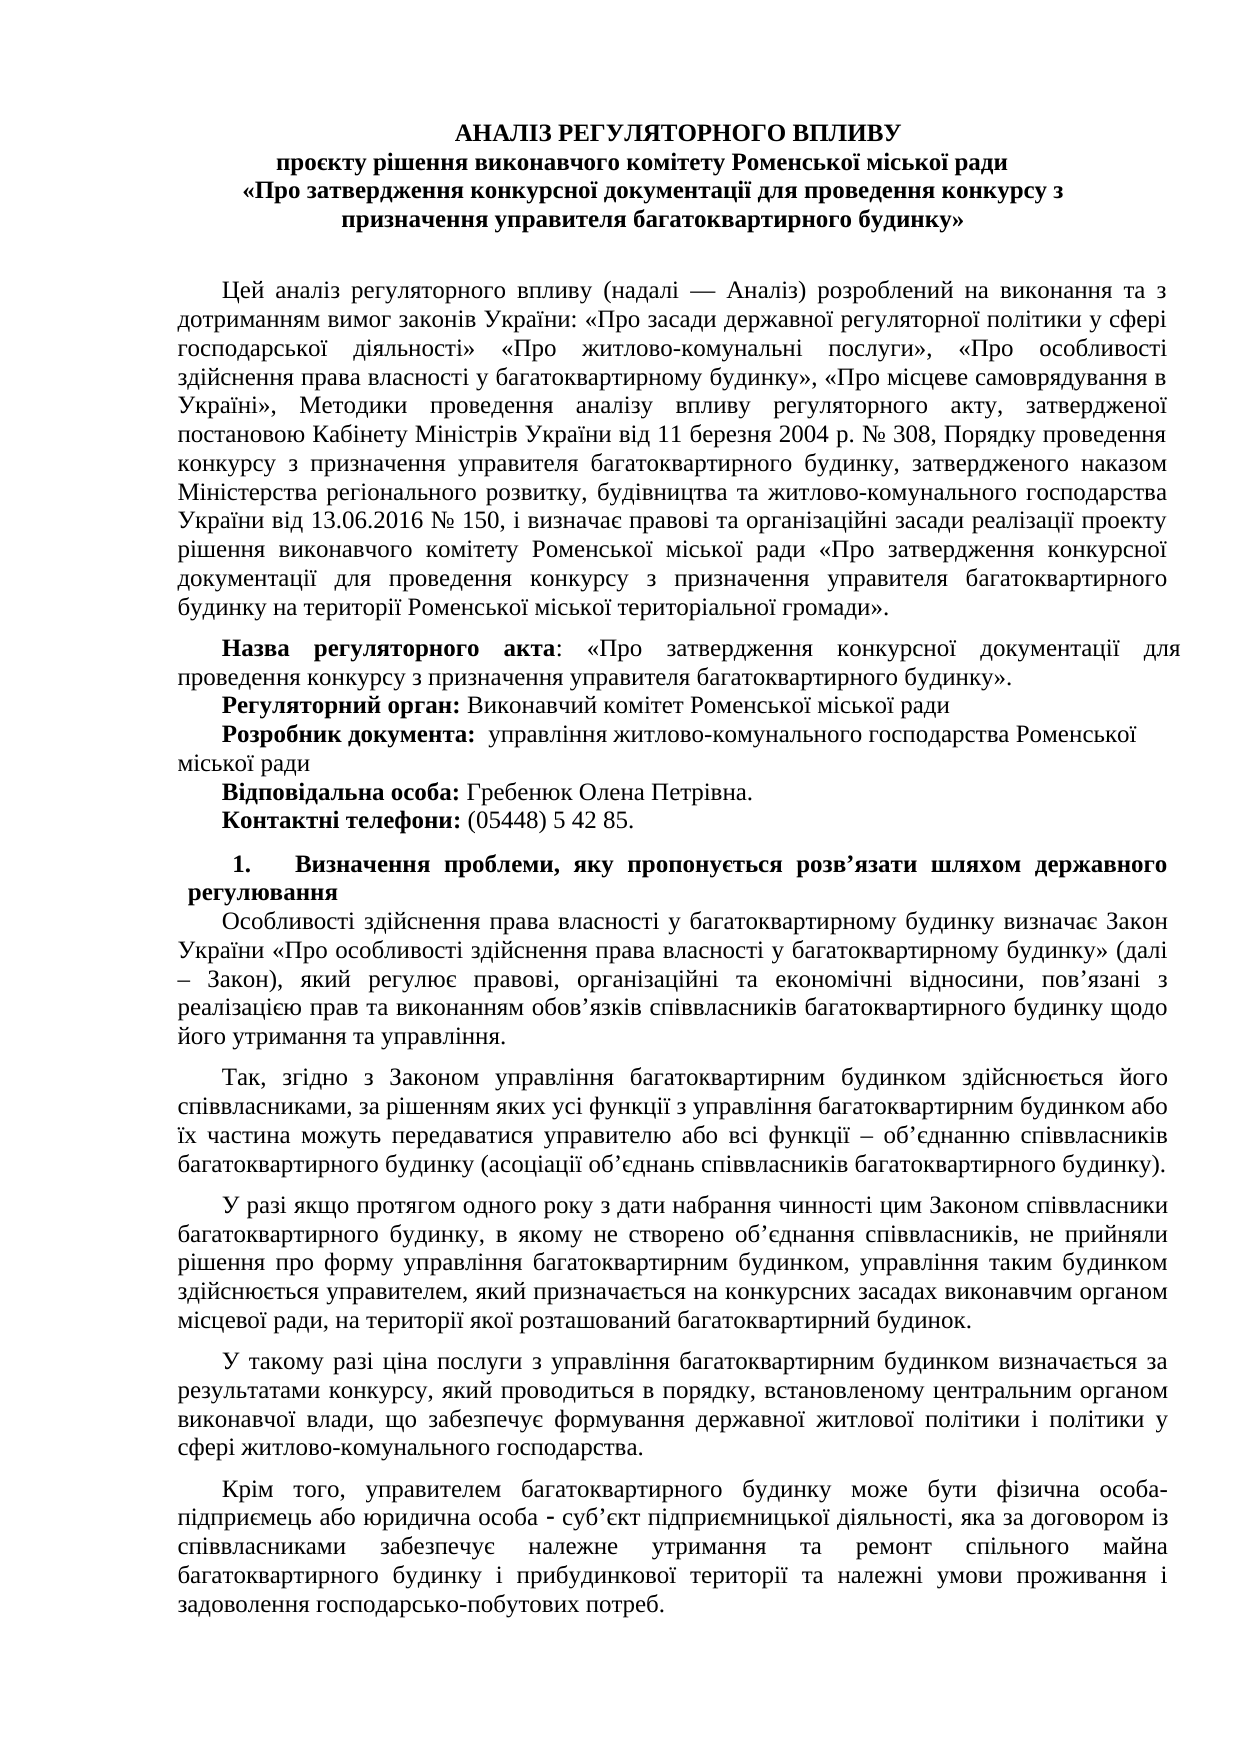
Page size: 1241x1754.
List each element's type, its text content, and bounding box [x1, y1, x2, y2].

text Особливості здійснення права власності у багатоквартирному будинку визначає Закон України «Про особливості здійснення права власності у багатоквартирному будинку» (далі – Закон), який регулює правові, організаційні та економічні відносини, пов’язані з реалізацією прав та виконанням обов’язків співвласників багатоквартирного будинку щодо його утримання та управління. [177, 906, 1169, 1050]
text проєкту рішення виконавчого комітету Роменської міської ради [177, 147, 1107, 176]
text Розробник документа: управління житлово-комунального господарства Роменської міської ради [177, 719, 1181, 777]
title АНАЛІЗ РЕГУЛЯТОРНОГО ВПЛИВУ [177, 118, 1179, 147]
text Назва регуляторного акта: «Про затвердження конкурсної документації для проведення конкурсу з призначення управителя багатоквартирного будинку». [177, 633, 1181, 691]
text Відповідальна особа: Гребенюк Олена Петрівна. [177, 777, 1128, 806]
text «Про затвердження конкурсної документації для проведення конкурсу з призначення управителя багатоквартирного будинку» [177, 176, 1128, 233]
text Крім того, управителем багатоквартирного будинку може бути фізична особа-підприємець або юридична особа суб’єкт підприємницької діяльності, яка за договором із співвласниками забезпечує належне утримання та ремонт спільного майна багатоквартирного будинку і прибудинкової території та належні умови проживання і задоволення господарсько-побутових потреб. [177, 1474, 1169, 1617]
text У такому разі ціна послуги з управління багатоквартирним будинком визначається за результатами конкурсу, який проводиться в порядку, встановленому центральним органом виконавчої влади, що забезпечує формування державної житлової політики і політики у сфері житлово-комунального господарства. [177, 1346, 1169, 1461]
list Визначення проблеми, яку пропонується розв’язати шляхом державного регулювання [188, 849, 1168, 906]
text Так, згідно з Законом управління багатоквартирним будинком здійснюється його співвласниками, за рішенням яких усі функції з управління багатоквартирним будинком або їх частина можуть передаватися управителю або всі функції – об’єднанню співвласників багатоквартирного будинку (асоціації об’єднань співвласників багатоквартирного будинку). [177, 1062, 1169, 1177]
text Контактні телефони: (05448) 5 42 85. [177, 806, 1181, 834]
text У разі якщо протягом одного року з дати набрання чинності цим Законом співвласники багатоквартирного будинку, в якому не створено об’єднання співвласників, не прийняли рішення про форму управління багатоквартирним будинком, управління таким будинком здійснюється управителем, який призначається на конкурсних засадах виконавчим органом місцевої ради, на території якої розташований багатоквартирний будинок. [177, 1190, 1169, 1334]
text Цей аналіз регуляторного впливу (надалі — Аналіз) розроблений на виконання та з дотриманням вимог законів України: «Про засади державної регуляторної політики у сфері господарської діяльності» «Про житлово-комунальні послуги», «Про особливості здійснення права власності у багатоквартирному будинку», «Про місцеве самоврядування в Україні», Методики проведення аналізу впливу регуляторного акту, затвердженої постановою Кабінету Міністрів України від 11 березня 2004 р. № 308, Порядку проведення конкурсу з призначення управителя багатоквартирного будинку, затвердженого наказом Міністерства регіонального розвитку, будівництва та житлово-комунального господарства України від 13.06.2016 № 150, і визначає правові та організаційні засади реалізації проекту рішення виконавчого комітету Роменської міської ради «Про затвердження конкурсної документації для проведення конкурсу з призначення управителя багатоквартирного будинку на території Роменської міської територіальної громади». [177, 276, 1168, 621]
text Регуляторний орган: Виконавчий комітет Роменської міської ради [177, 691, 1181, 719]
